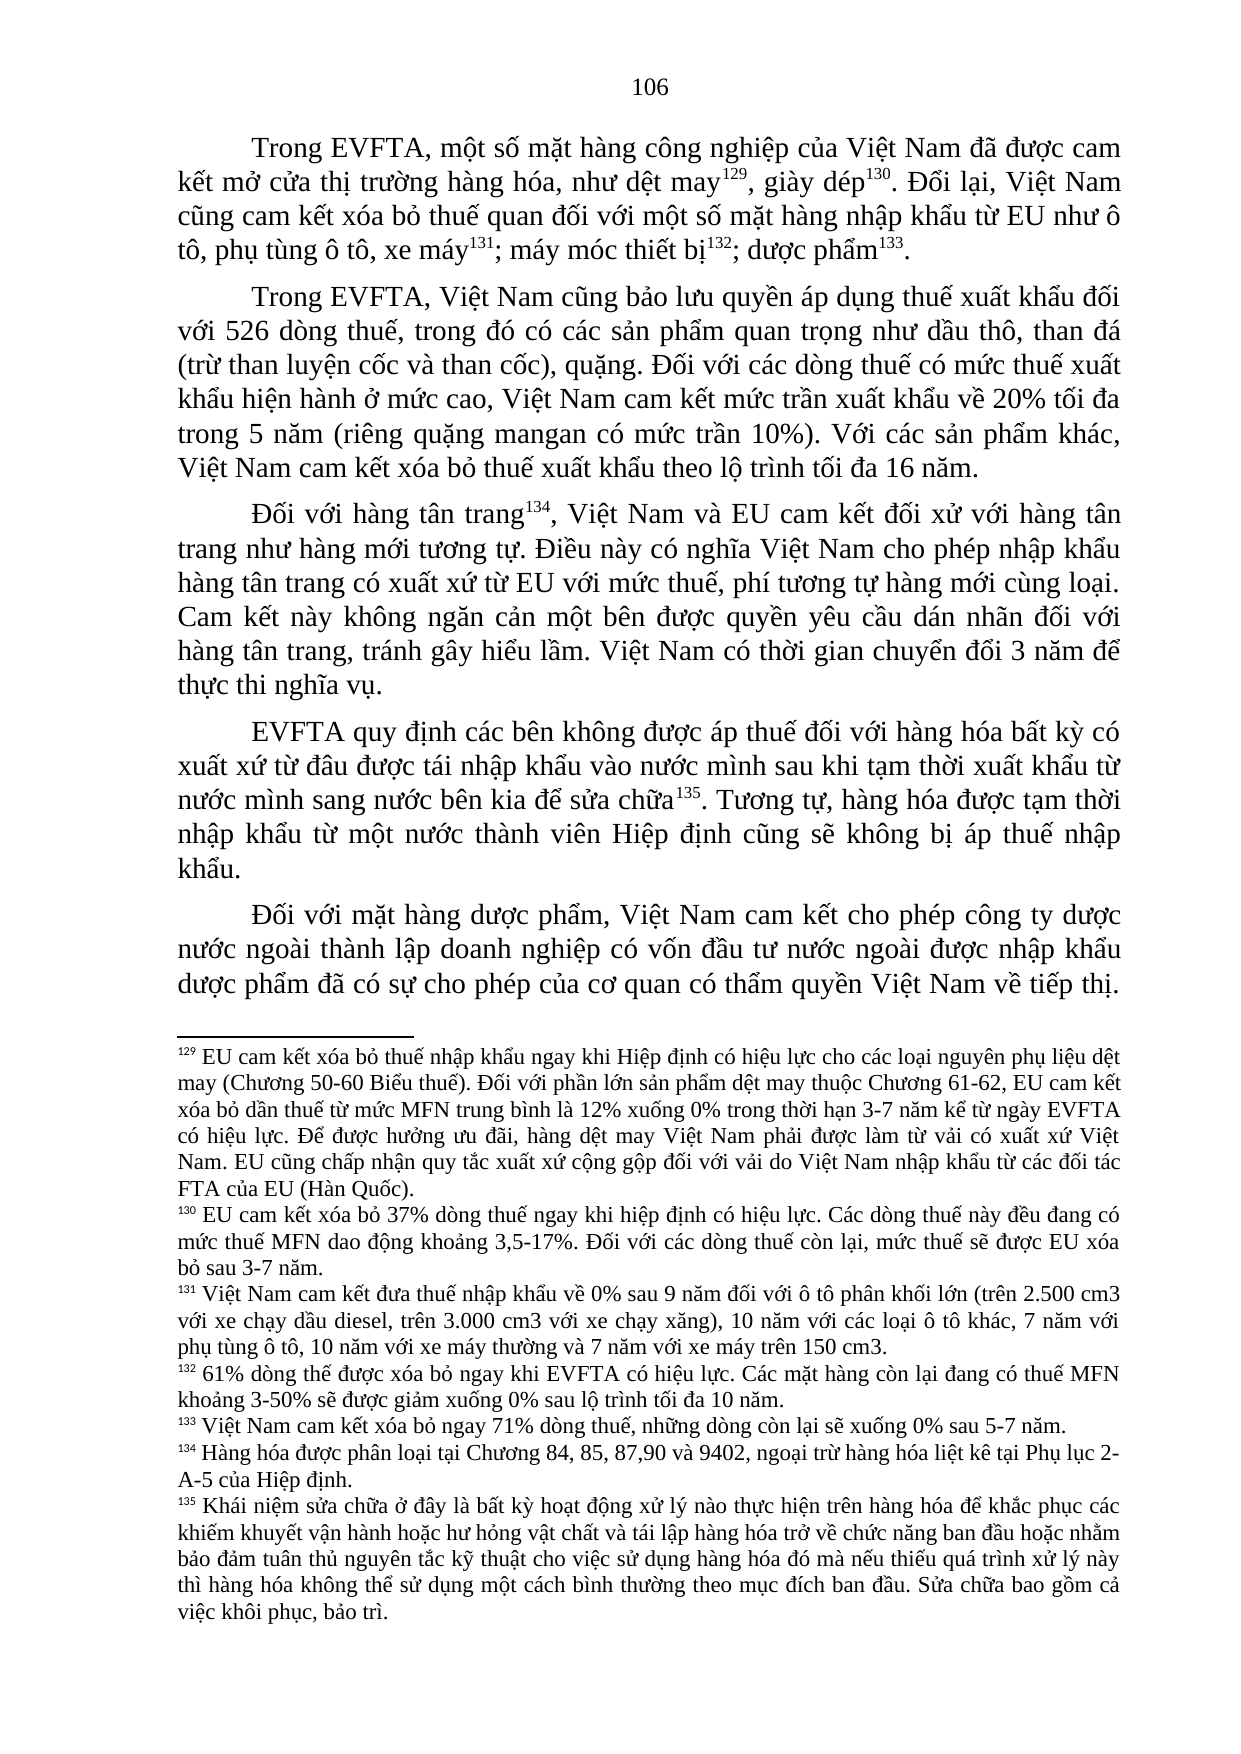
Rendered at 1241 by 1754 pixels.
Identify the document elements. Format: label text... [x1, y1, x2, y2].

text Trong EVFTA, Việt Nam cũng bảo lưu quyền áp dụng thuế xuất khẩu đối với 526 dòng thuế, trong đó có các sản phẩm quan trọng như dầu thô, than đá (trừ than luyện cốc và than cốc), quặng. Đối với các dòng thuế có mức thuế xuất khẩu hiện hành ở mức cao, Việt Nam cam kết mức trần xuất khẩu về 20% tối đa trong 5 năm (riêng quặng mangan có mức trần 10%). Với các sản phẩm khác, Việt Nam cam kết xóa bỏ thuế xuất khẩu theo lộ trình tối đa 16 năm. [177, 279, 1122, 483]
text Đối với mặt hàng dược phẩm, Việt Nam cam kết cho phép công ty dược nước ngoài thành lập doanh nghiệp có vốn đầu tư nước ngoài được nhập khẩu dược phẩm đã có sự cho phép của cơ quan có thẩm quyền Việt Nam về tiếp thị. Doanh nghiệp có vốn đầu tư nước ngoài được phép bán dược phẩm nhập khẩu đó cho các nhà phan phối, nhà bán buôn có quyền phân phối dược phẩm tại Việt Nam. Ngoài ra, doanh nghiệp có vốn đầu tư nước ngoài cũng được các quyền sau: (i) xây dựng nhà kho để chứa dược phẩm; (ii)cung cấp thông tin dược phẩm cho chuyên gia chăm sóc sức khỏe; (iii) thực hiện nghiên cứu và thử nghiệm lâm sàng nhằm bảo đảm dược phẩm nhập khẩu hợp pháp vào Việt Nam là thích hợp cho người tiêu dùng nội địa. [177, 897, 1122, 999]
text Trong EVFTA, một số mặt hàng công nghiệp của Việt Nam đã được cam kết mở cửa thị trường hàng hóa, như dệt may, giày dép. Đổi lại, Việt Nam cũng cam kết xóa bỏ thuế quan đối với một số mặt hàng nhập khẩu từ EU như ô tô, phụ tùng ô tô, xe máy; máy móc thiết bị; dược phẩm. [177, 130, 1122, 266]
text Đối với hàng tân trang, Việt Nam và EU cam kết đối xử với hàng tân trang như hàng mới tương tự. Điều này có nghĩa Việt Nam cho phép nhập khẩu hàng tân trang có xuất xứ từ EU với mức thuế, phí tương tự hàng mới cùng loại. Cam kết này không ngăn cản một bên được quyền yêu cầu dán nhãn đối với hàng tân trang, tránh gây hiểu lầm. Việt Nam có thời gian chuyển đổi 3 năm để thực thi nghĩa vụ. [177, 497, 1122, 701]
text EVFTA quy định các bên không được áp thuế đối với hàng hóa bất kỳ có xuất xứ từ đâu được tái nhập khẩu vào nước mình sau khi tạm thời xuất khẩu từ nước mình sang nước bên kia để sửa chữa. Tương tự, hàng hóa được tạm thời nhập khẩu từ một nước thành viên Hiệp định cũng sẽ không bị áp thuế nhập khẩu. [177, 714, 1122, 884]
